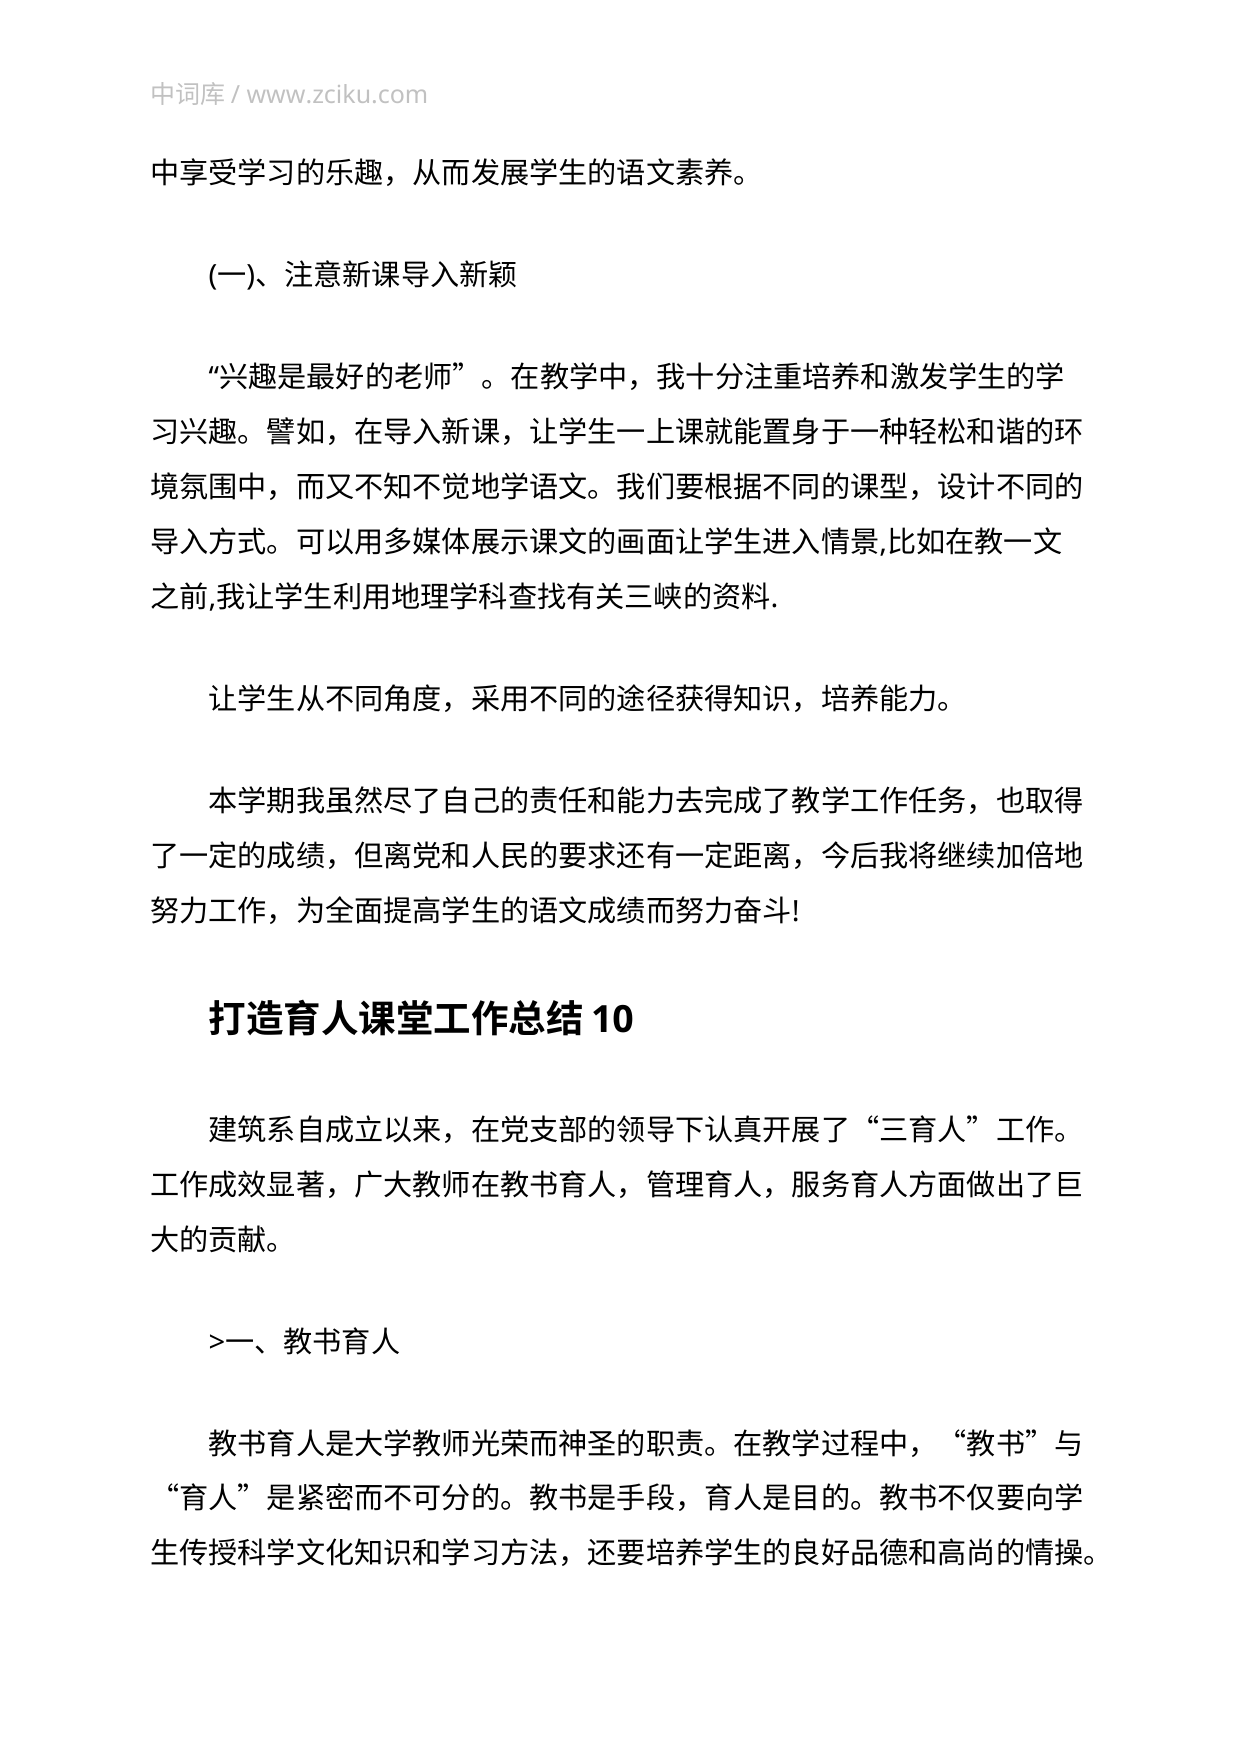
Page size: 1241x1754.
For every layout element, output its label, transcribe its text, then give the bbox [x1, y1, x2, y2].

text 本学期我虽然尽了自己的责任和能力去完成了教学工作任务，也取得了一定的成绩，但离党和人民的要求还有一定距离，今后我将继续加倍地努力工作，为全面提高学生的语文成绩而努力奋斗! [150, 777, 1090, 929]
text “兴趣是最好的老师”。在教学中，我十分注重培养和激发学生的学习兴趣。譬如，在导入新课，让学生一上课就能置身于一种轻松和谐的环境氛围中，而又不知不觉地学语文。我们要根据不同的课型，设计不同的导入方式。可以用多媒体展示课文的画面让学生进入情景,比如在教一文之前,我让学生利用地理学科查找有关三峡的资料. [150, 354, 1090, 616]
text >一、教书育人 [150, 1318, 1090, 1361]
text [150, 150, 1090, 192]
text (一)、注意新课导入新颖 [150, 252, 1090, 294]
text 让学生从不同角度，采用不同的途径获得知识，培养能力。 [150, 676, 1090, 718]
text 建筑系自成立以来，在党支部的领导下认真开展了“三育人”工作。工作成效显著，广大教师在教书育人，管理育人，服务育人方面做出了巨大的贡献。 [150, 1107, 1090, 1259]
text 打造育人课堂工作总结10 [150, 989, 1090, 1043]
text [150, 1420, 1090, 1572]
